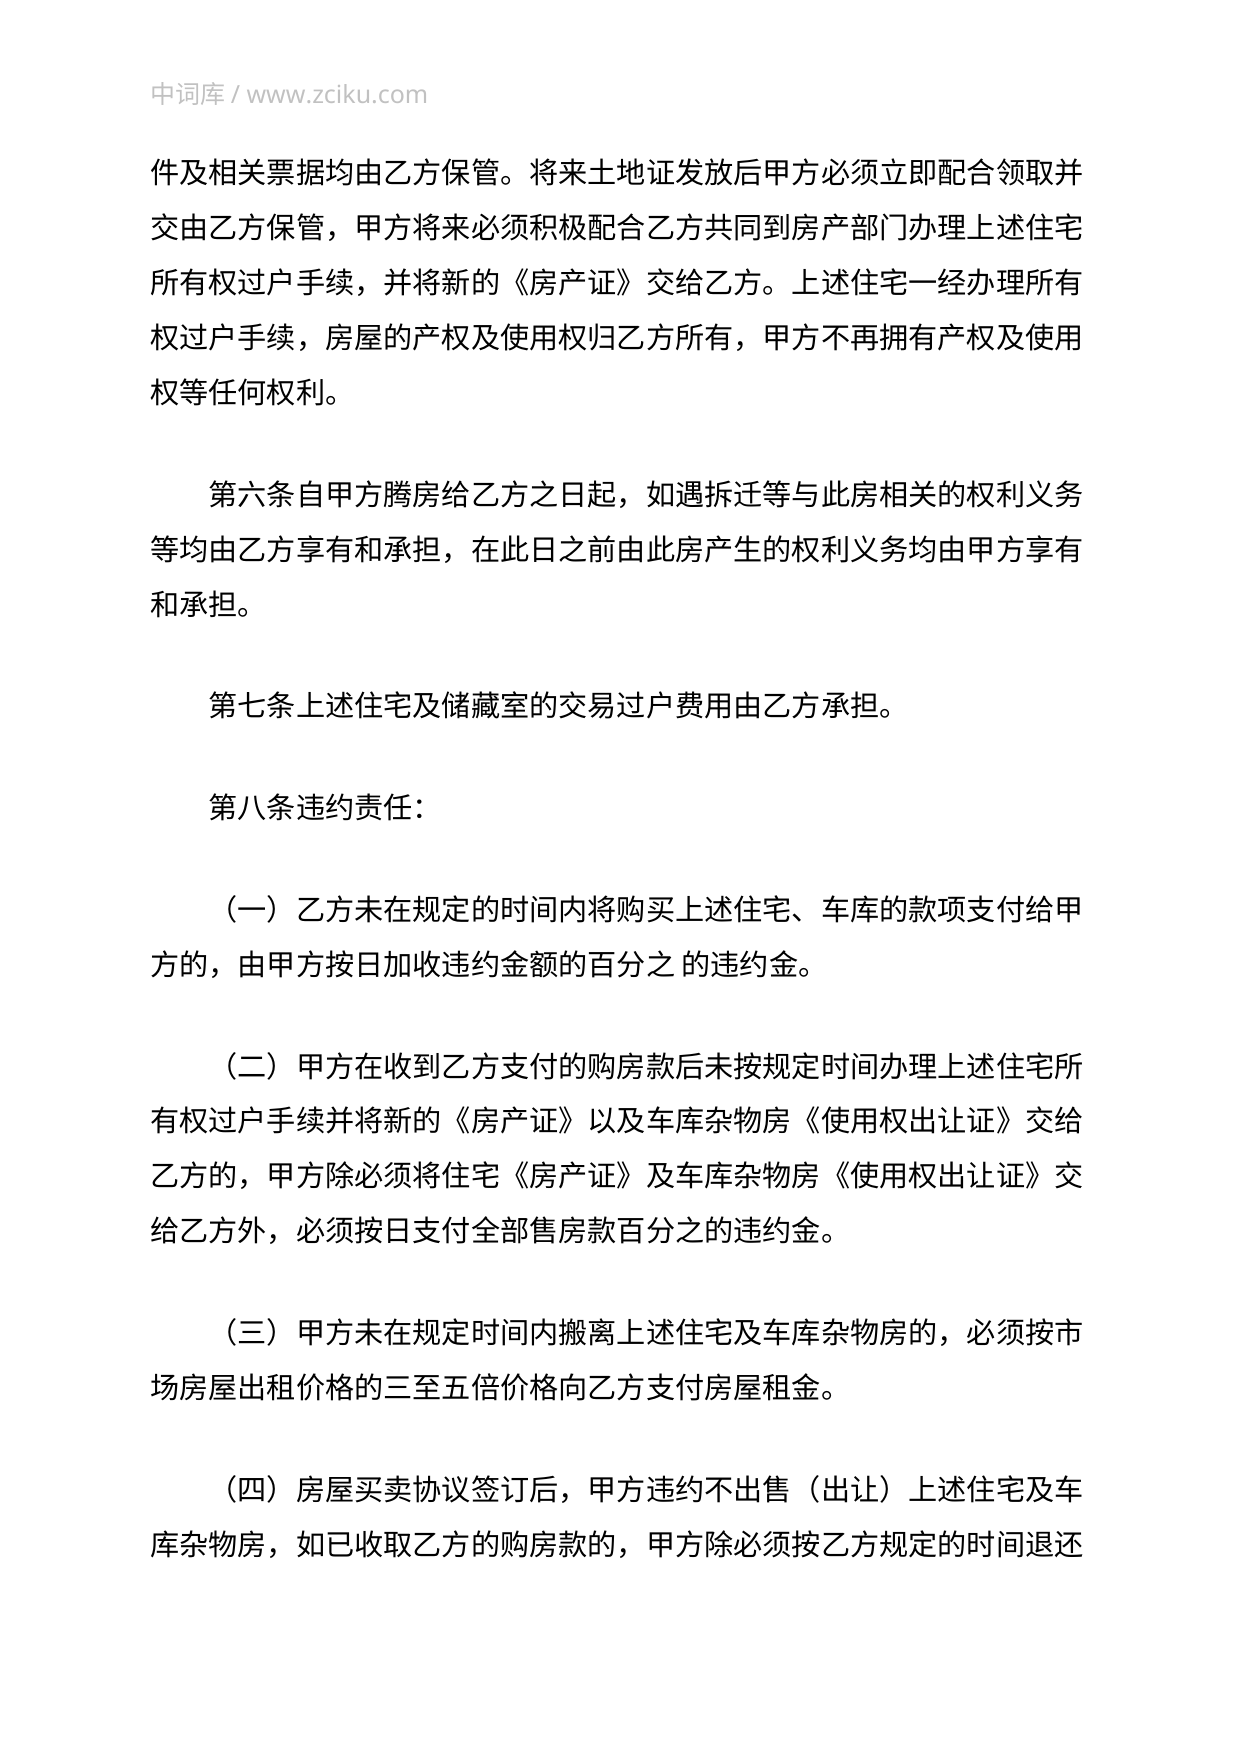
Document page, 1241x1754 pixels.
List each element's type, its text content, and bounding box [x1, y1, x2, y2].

text （二）甲方在收到乙方支付的购房款后未按规定时间办理上述住宅所有权过户手续并将新的《房产证》以及车库杂物房《使用权出让证》交给乙方的，甲方除必须将住宅《房产证》及车库杂物房《使用权出让证》交给乙方外，必须按日支付全部售房款百分之的违约金。 [150, 1043, 1090, 1250]
text 第八条违约责任： [150, 785, 1090, 827]
text 第七条上述住宅及储藏室的交易过户费用由乙方承担。 [150, 683, 1090, 725]
text 第六条自甲方腾房给乙方之日起，如遇拆迁等与此房相关的权利义务等均由乙方享有和承担，在此日之前由此房产生的权利义务均由甲方享有和承担。 [150, 471, 1090, 623]
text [150, 150, 1090, 412]
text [150, 1466, 1090, 1563]
text （三）甲方未在规定时间内搬离上述住宅及车库杂物房的，必须按市场房屋出租价格的三至五倍价格向乙方支付房屋租金。 [150, 1309, 1090, 1407]
text （一）乙方未在规定的时间内将购买上述住宅、车库的款项支付给甲方的，由甲方按日加收违约金额的百分之 的违约金。 [150, 886, 1090, 984]
